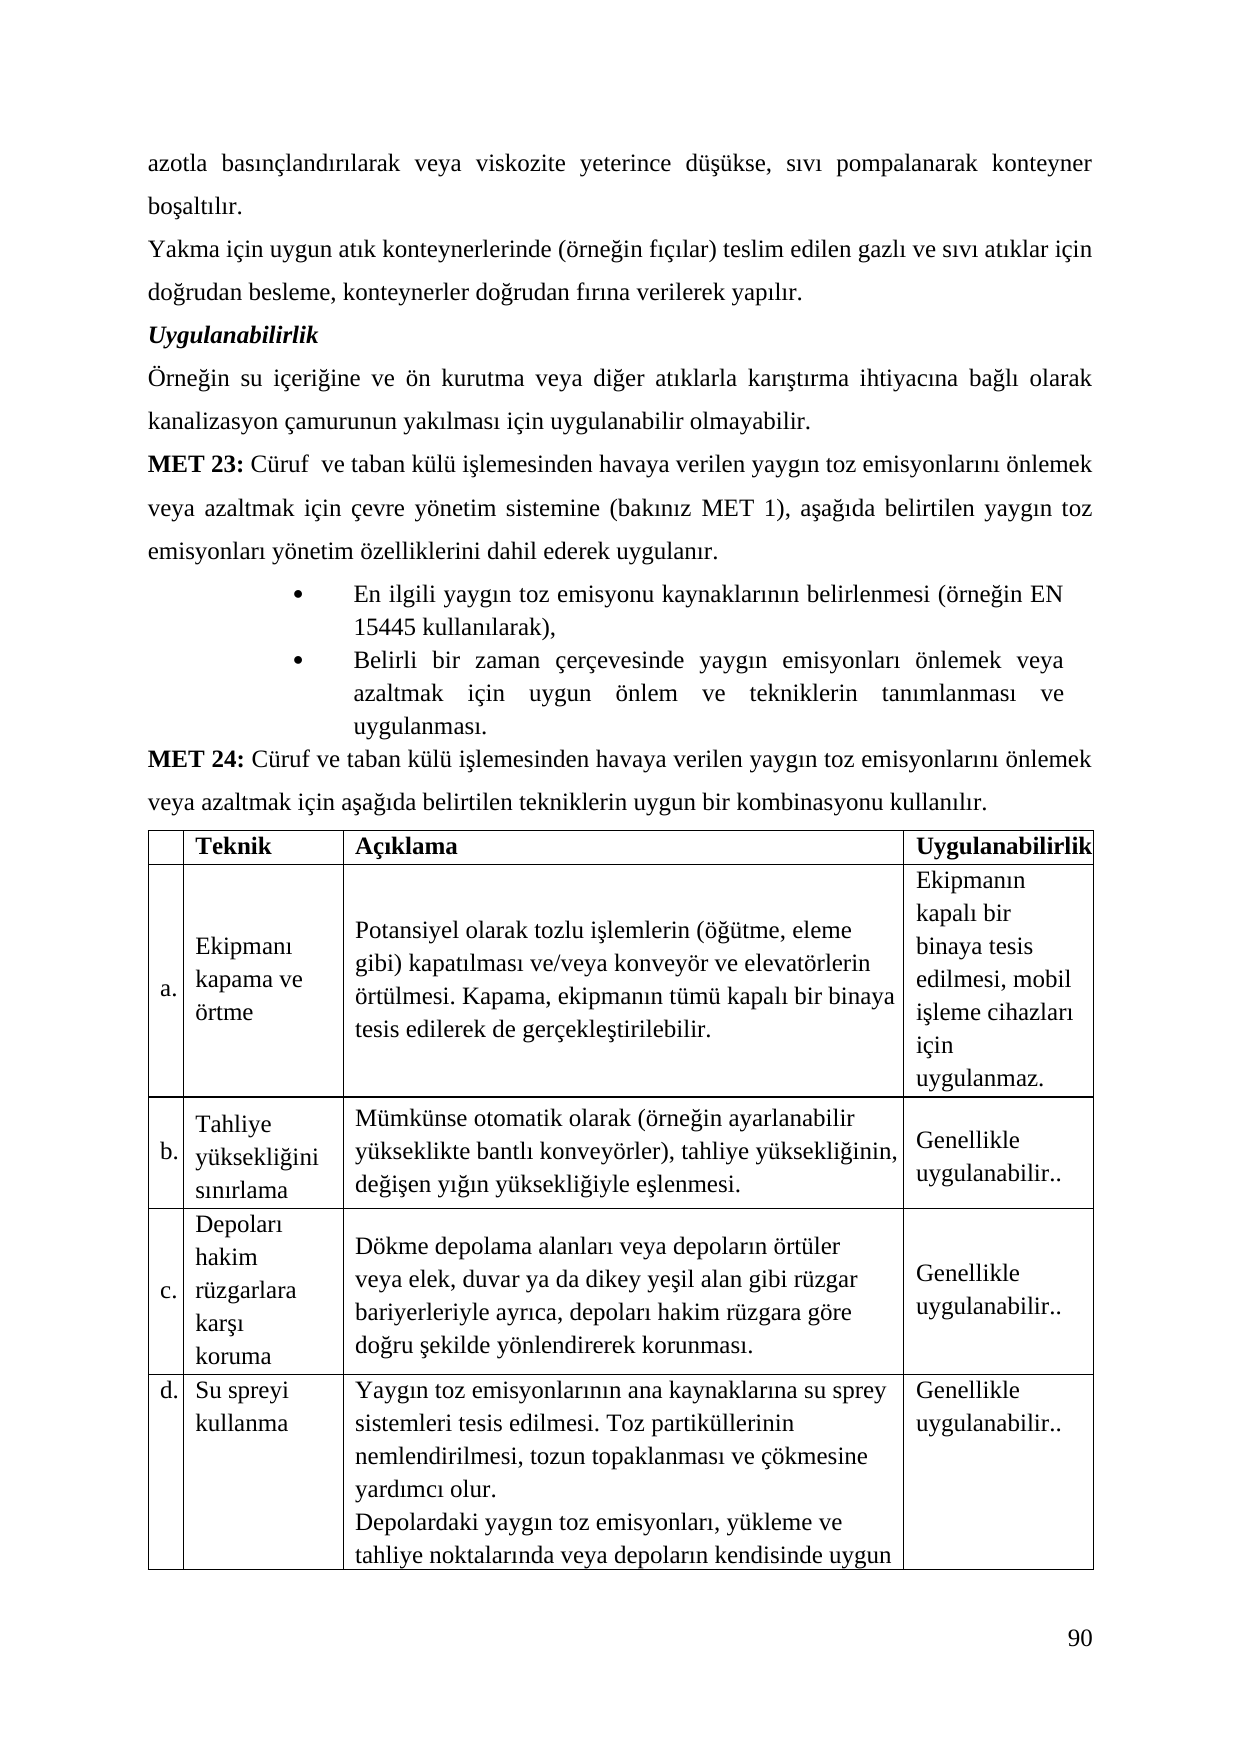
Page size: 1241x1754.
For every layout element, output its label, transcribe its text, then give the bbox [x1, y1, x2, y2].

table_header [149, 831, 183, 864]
list Belirli bir zaman çerçevesinde yaygın emisyonları önlemek veya azaltmak için uygun önlem ve tekniklerin tanımlanması ve uygulanması. [294, 645, 1064, 740]
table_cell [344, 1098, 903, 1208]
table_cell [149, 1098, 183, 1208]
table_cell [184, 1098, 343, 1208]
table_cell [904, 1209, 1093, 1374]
text MET 24: Cüruf ve taban külü işlemesinden havaya verilen yaygın toz emisyonlarını önlemek veya azaltmak için aşağıda belirtilen tekniklerin uygun bir kombinasyonu kullanılır. [148, 744, 1093, 816]
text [148, 148, 1093, 219]
text Uygulanabilirlik [148, 320, 1093, 349]
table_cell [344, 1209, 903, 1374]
text Örneğin su içeriğine ve ön kurutma veya diğer atıklarla karıştırma ihtiyacına bağlı olarak kanalizasyon çamurunun yakılması için uygulanabilir olmayabilir. [148, 363, 1093, 435]
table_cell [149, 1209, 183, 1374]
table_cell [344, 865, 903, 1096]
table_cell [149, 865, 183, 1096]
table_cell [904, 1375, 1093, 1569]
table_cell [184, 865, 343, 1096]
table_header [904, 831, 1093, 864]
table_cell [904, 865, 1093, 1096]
list En ilgili yaygın toz emisyonu kaynaklarının belirlenmesi (örneğin EN 15445 kullanılarak), [294, 579, 1064, 641]
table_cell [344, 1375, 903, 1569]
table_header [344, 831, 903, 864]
text Yakma için uygun atık konteynerlerinde (örneğin fıçılar) teslim edilen gazlı ve sıvı atıklar için doğrudan besleme, konteynerler doğrudan fırına verilerek yapılır. [148, 234, 1093, 306]
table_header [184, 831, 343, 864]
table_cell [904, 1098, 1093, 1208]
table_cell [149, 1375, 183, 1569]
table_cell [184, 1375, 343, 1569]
text MET 23: Cüruf ve taban külü işlemesinden havaya verilen yaygın toz emisyonlarını önlemek veya azaltmak için çevre yönetim sistemine (bakınız MET 1), aşağıda belirtilen yaygın toz emisyonları yönetim özelliklerini dahil ederek uygulanır. [148, 449, 1093, 564]
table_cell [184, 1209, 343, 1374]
